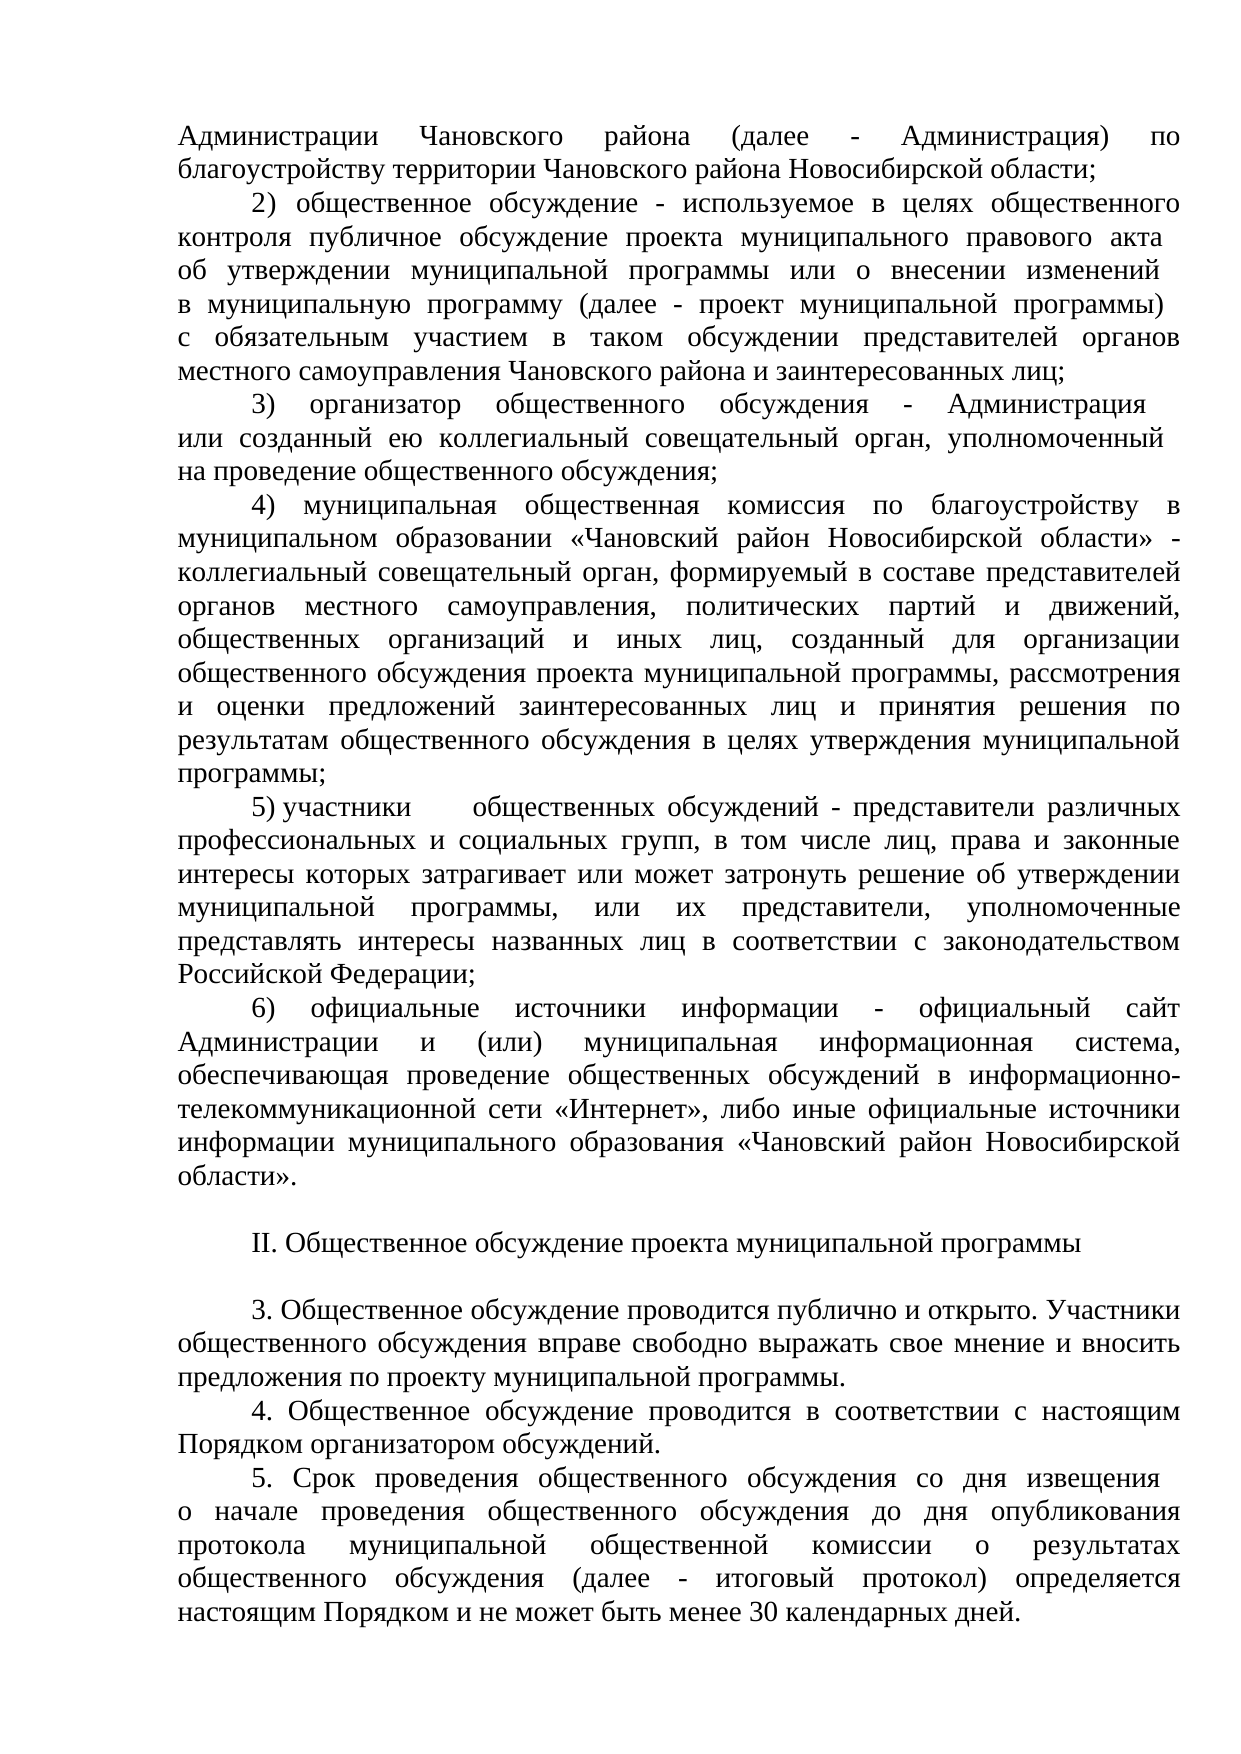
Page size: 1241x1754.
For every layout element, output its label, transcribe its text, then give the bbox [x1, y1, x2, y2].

text 5. Срок проведения общественного обсуждения со дня извещения о начале проведения общественного обсуждения до дня опубликования протокола муниципальной общественной комиссии о результатах общественного обсуждения (далее - итоговый протокол) определяется настоящим Порядком и не может быть менее 30 календарных дней. [177, 1460, 1181, 1627]
text 6) официальные источники информации - официальный сайт Администрации и (или) муниципальная информационная система, обеспечивающая проведение общественных обсуждений в информационно-телекоммуникационной сети «Интернет», либо иные официальные источники информации муниципального образования «Чановский район Новосибирской области». [177, 990, 1181, 1191]
text 3. Общественное обсуждение проводится публично и открыто. Участники общественного обсуждения вправе свободно выражать свое мнение и вносить предложения по проекту муниципальной программы. [177, 1292, 1181, 1393]
text 4. Общественное обсуждение проводится в соответствии с настоящим Порядком организатором обсуждений. [177, 1393, 1181, 1460]
text 2) общественное обсуждение - используемое в целях общественного контроля публичное обсуждение проекта муниципального правового акта об утверждении муниципальной программы или о внесении изменений в муниципальную программу (далее - проект муниципальной программы) с обязательным участием в таком обсуждении представителей органов местного самоуправления Чановского района и заинтересованных лиц; [177, 185, 1181, 386]
text II. Общественное обсуждение проекта муниципальной программы [177, 1225, 1181, 1258]
text 3) организатор общественного обсуждения - Администрация или созданный ею коллегиальный совещательный орган, уполномоченный на проведение общественного обсуждения; [177, 386, 1181, 487]
text 5) участники общественных обсуждений - представители различных профессиональных и социальных групп, в том числе лиц, права и законные интересы которых затрагивает или может затронуть решение об утверждении муниципальной программы, или их представители, уполномоченные представлять интересы названных лиц в соответствии с законодательством Российской Федерации; [177, 789, 1181, 990]
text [177, 118, 1181, 185]
text 4) муниципальная общественная комиссия по благоустройству в муниципальном образовании «Чановский район Новосибирской области» - коллегиальный совещательный орган, формируемый в составе представителей органов местного самоуправления, политических партий и движений, общественных организаций и иных лиц, созданный для организации общественного обсуждения проекта муниципальной программы, рассмотрения и оценки предложений заинтересованных лиц и принятия решения по результатам общественного обсуждения в целях утверждения муниципальной программы; [177, 487, 1181, 789]
